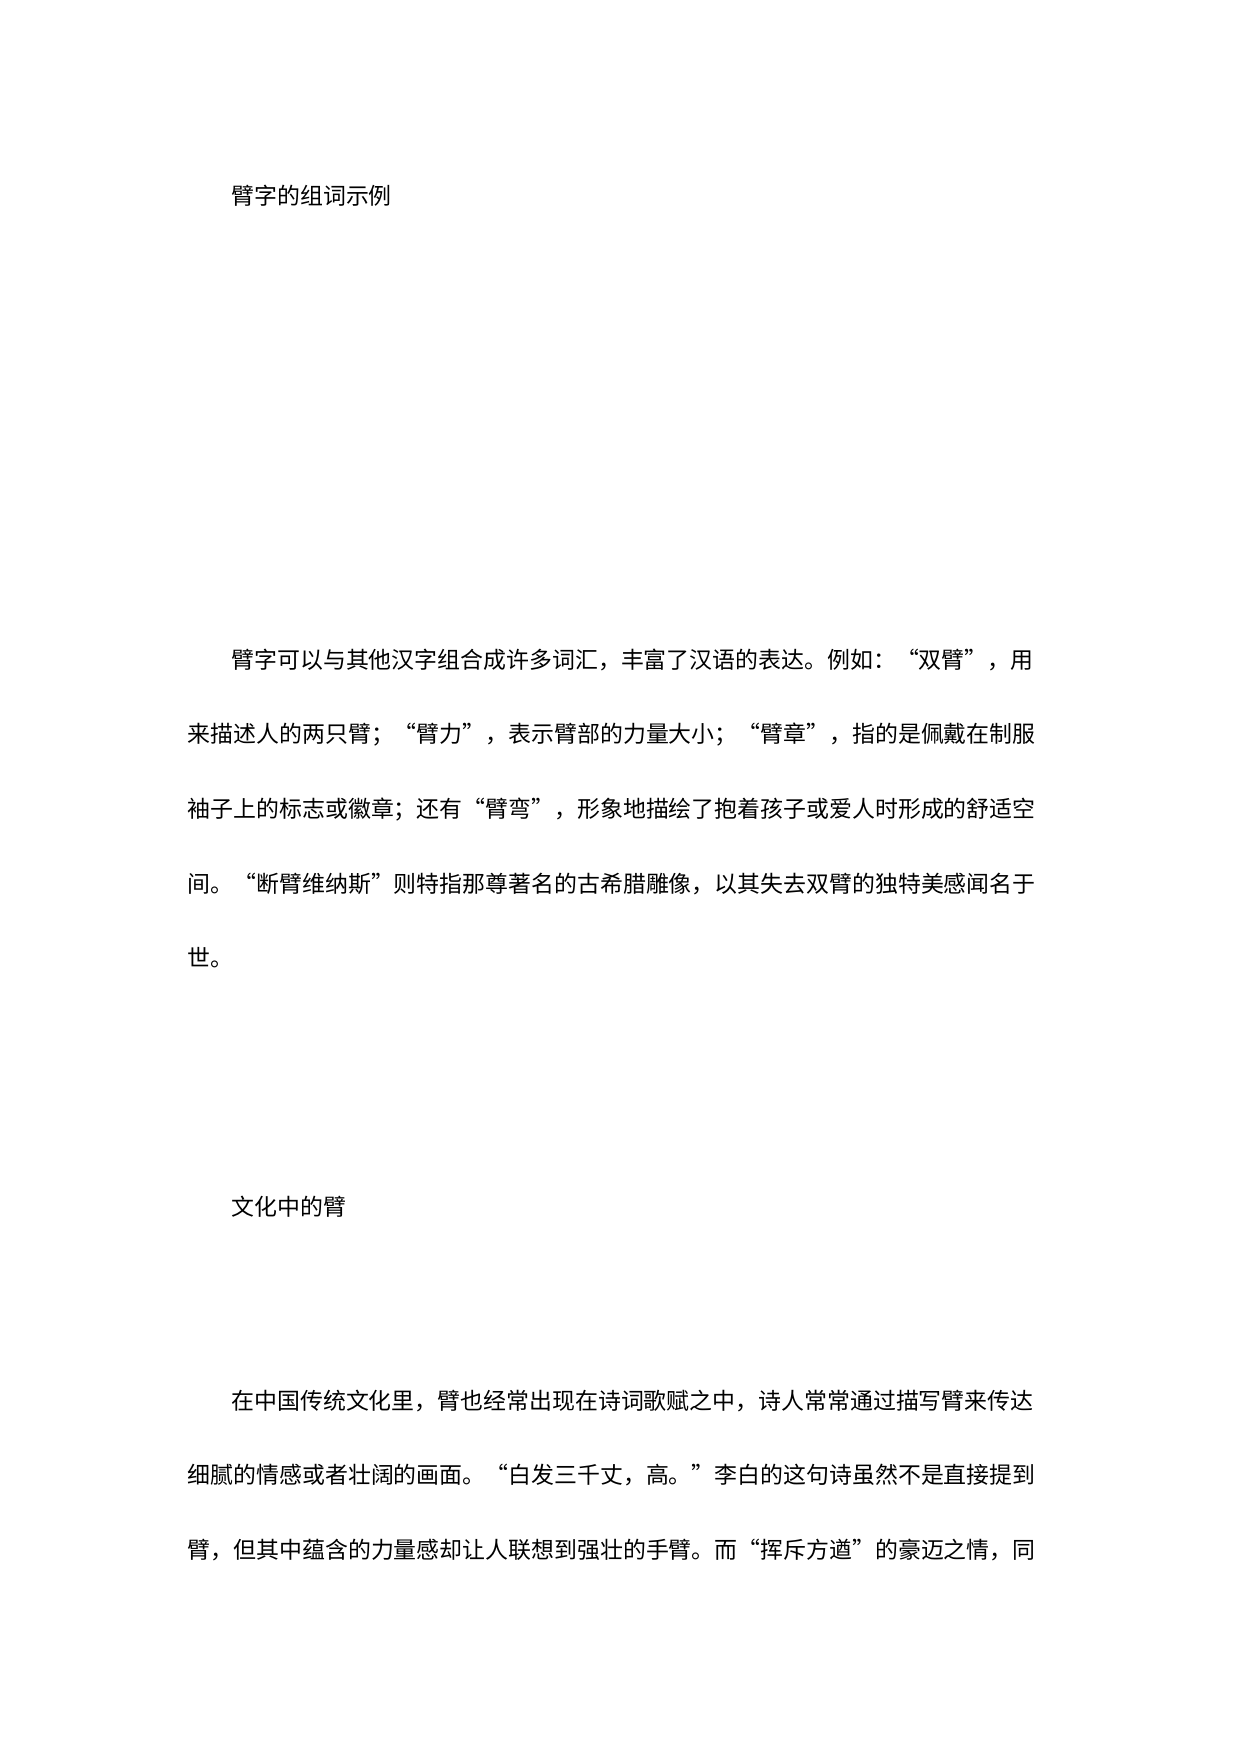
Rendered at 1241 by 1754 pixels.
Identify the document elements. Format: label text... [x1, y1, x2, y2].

text 文化中的臂 [187, 1172, 1053, 1237]
text 臂字可以与其他汉字组合成许多词汇，丰富了汉语的表达。例如：“双臂”，用来描述人的两只臂；“臂力”，表示臂部的力量大小；“臂章”，指的是佩戴在制服袖子上的标志或徽章；还有“臂弯”，形象地描绘了抱着孩子或爱人时形成的舒适空间。“断臂维纳斯”则特指那尊著名的古希腊雕像，以其失去双臂的独特美感闻名于世。 [187, 626, 1053, 989]
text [187, 1367, 1053, 1581]
text 臂字的组词示例 [187, 162, 1053, 227]
